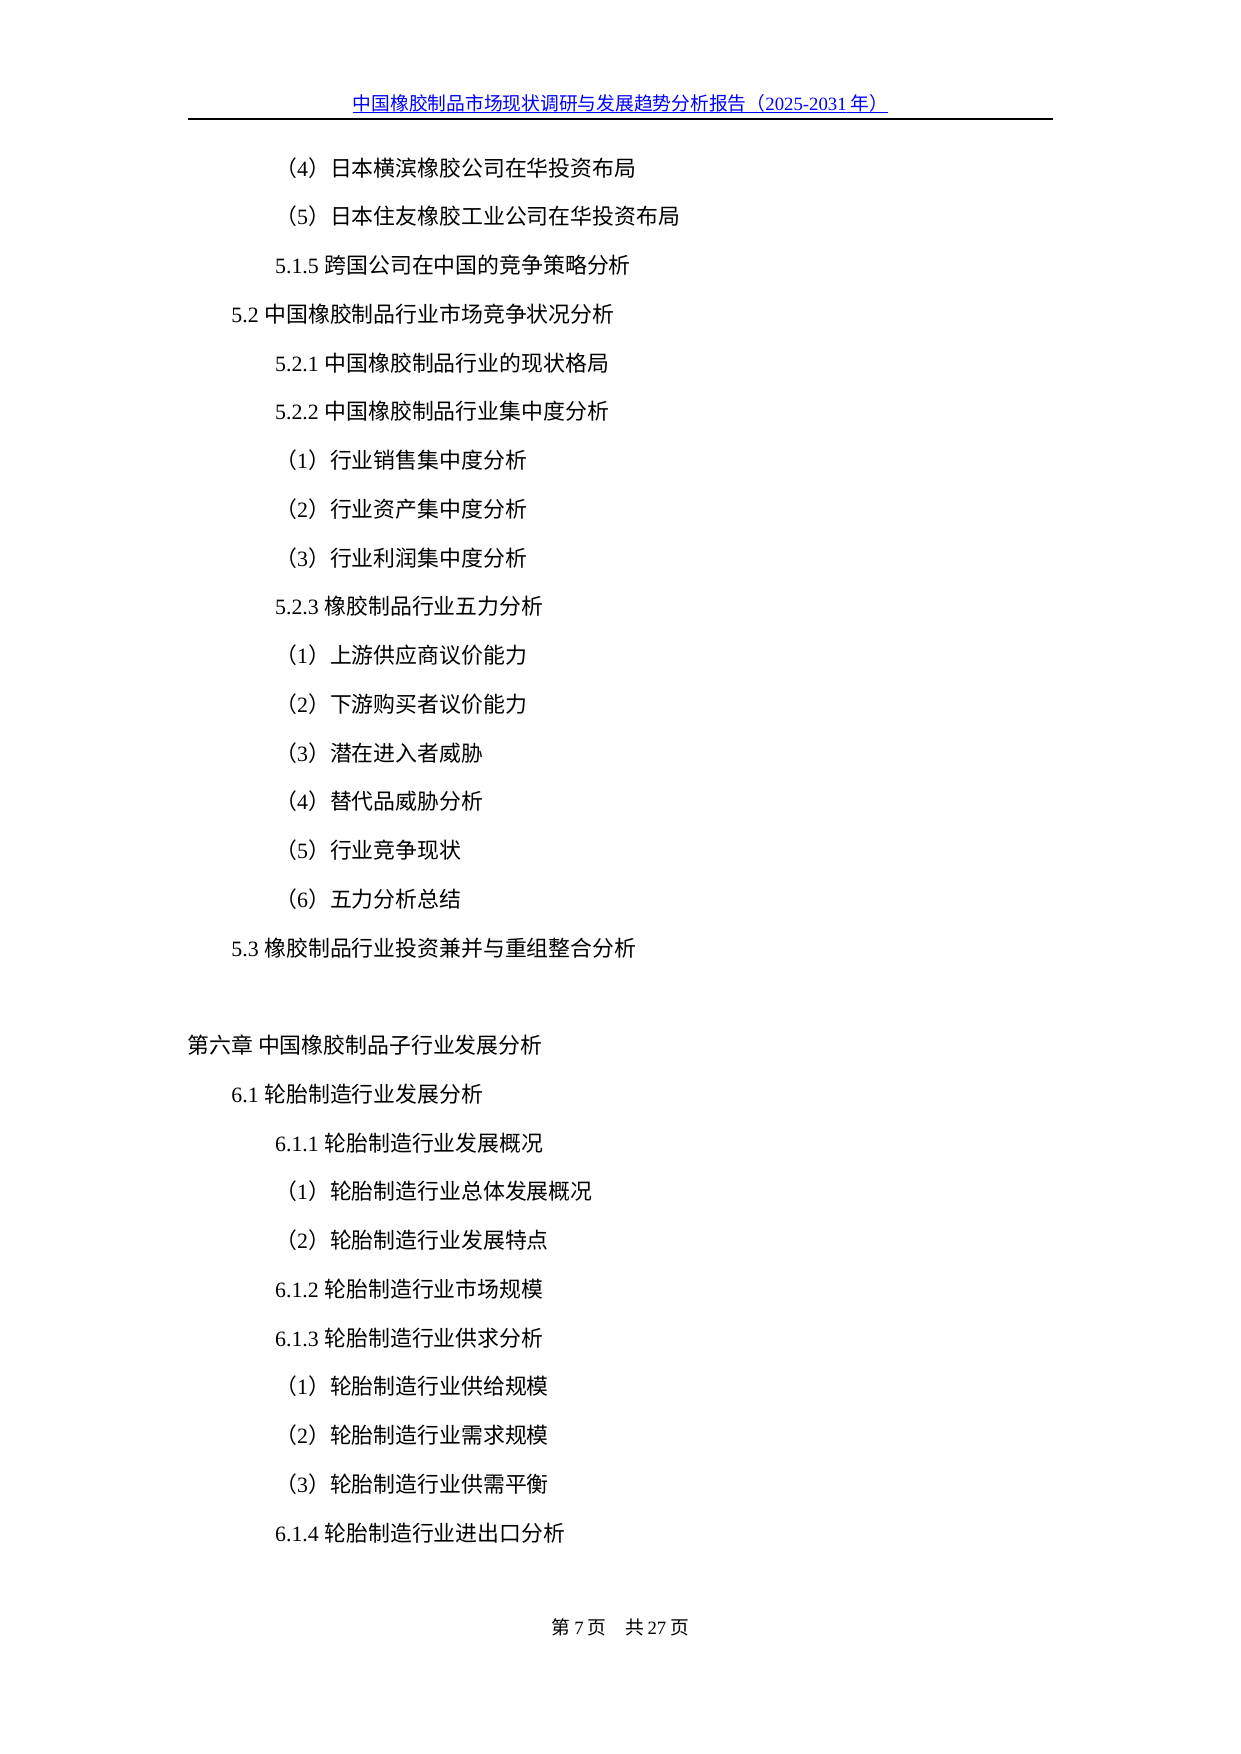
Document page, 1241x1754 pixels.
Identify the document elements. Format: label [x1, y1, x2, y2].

text [187, 150, 1053, 1548]
